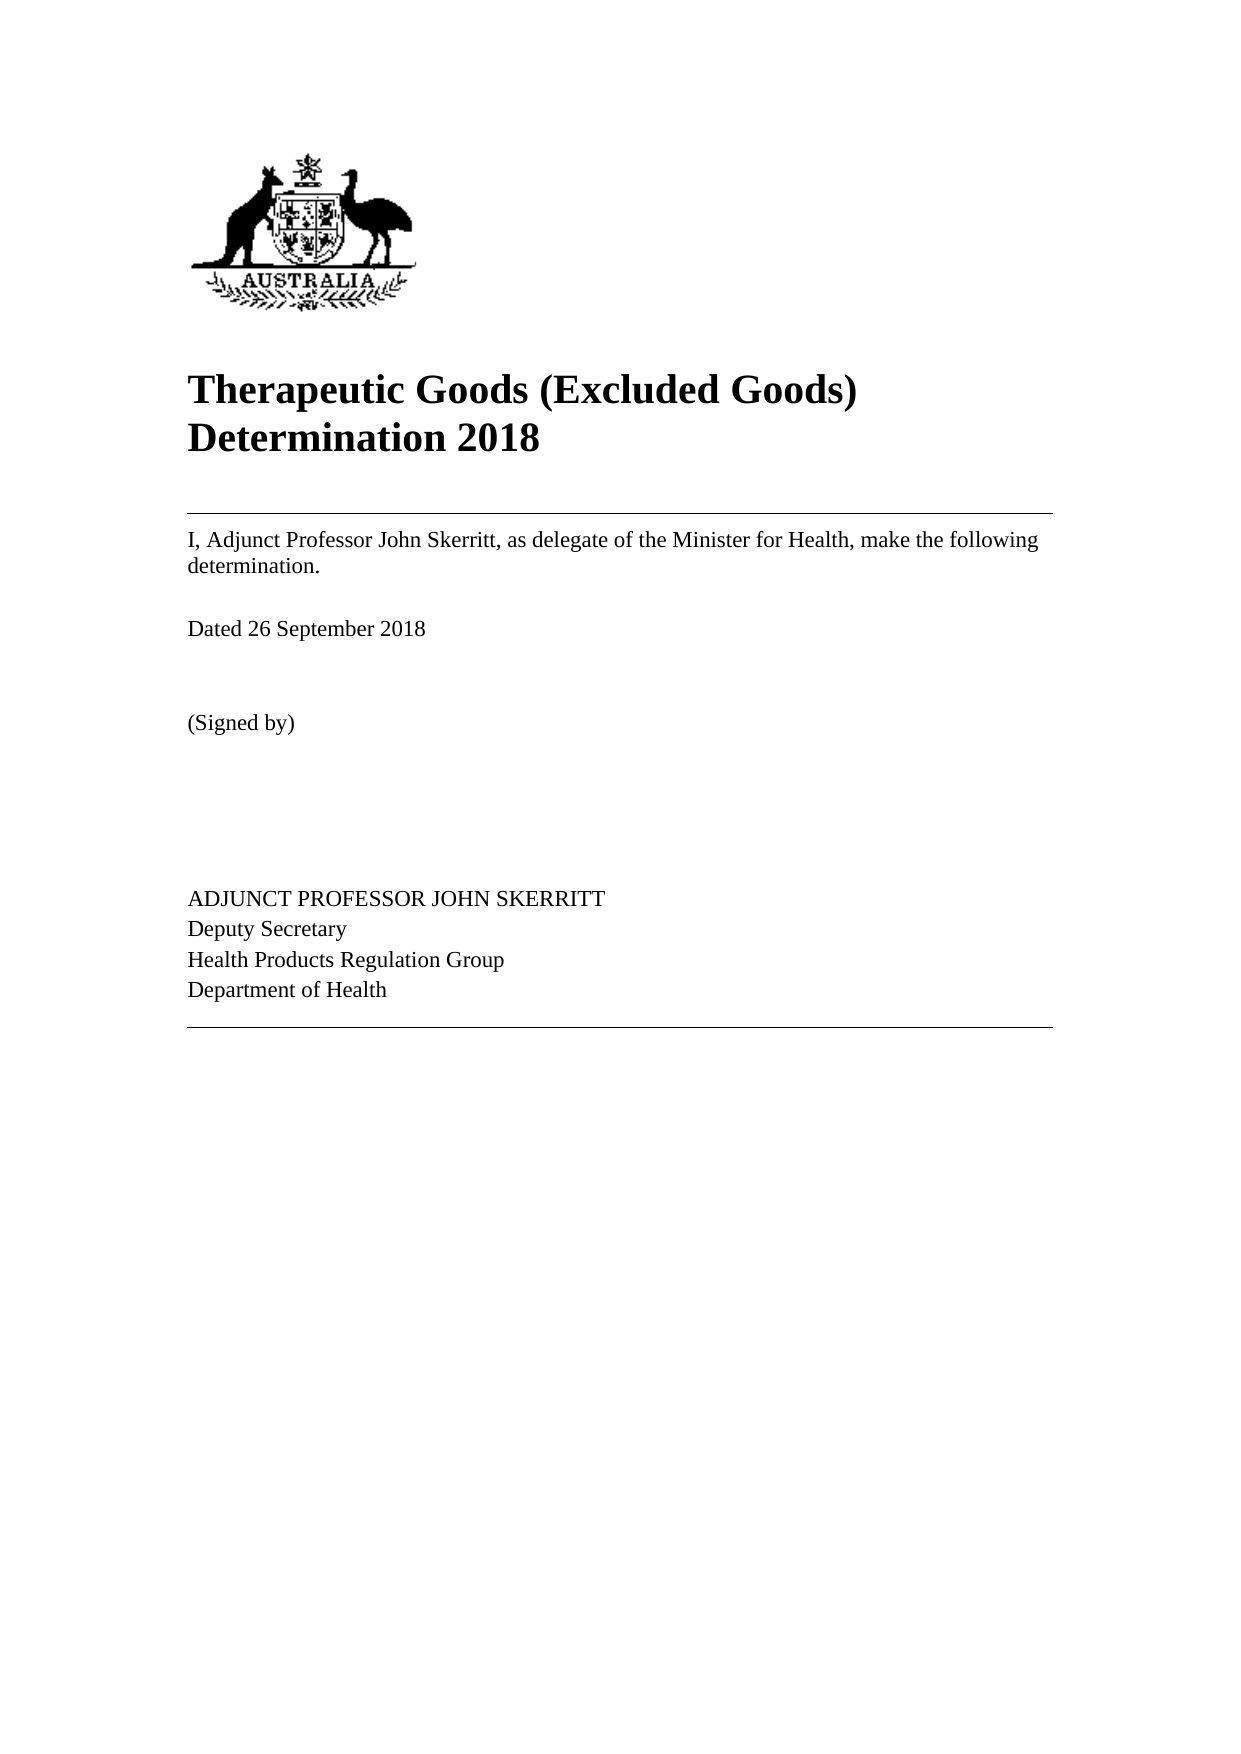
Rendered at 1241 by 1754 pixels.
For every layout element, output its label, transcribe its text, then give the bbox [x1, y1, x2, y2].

text Department of Health [187, 976, 1053, 1027]
text Dated 26 September 2018 [187, 610, 1053, 641]
text ADJUNCT PROFESSOR JOHN SKERRITT [187, 885, 1053, 912]
text Health Products Regulation Group [187, 946, 1053, 972]
title Therapeutic Goods (Excluded Goods) Determination 2018 [187, 364, 1053, 460]
text (Signed by) [187, 704, 1053, 735]
text I, Adjunct Professor John Skerritt, as delegate of the Minister for Health, make the following determination. [187, 526, 1053, 579]
text Deputy Secretary [187, 915, 1053, 942]
